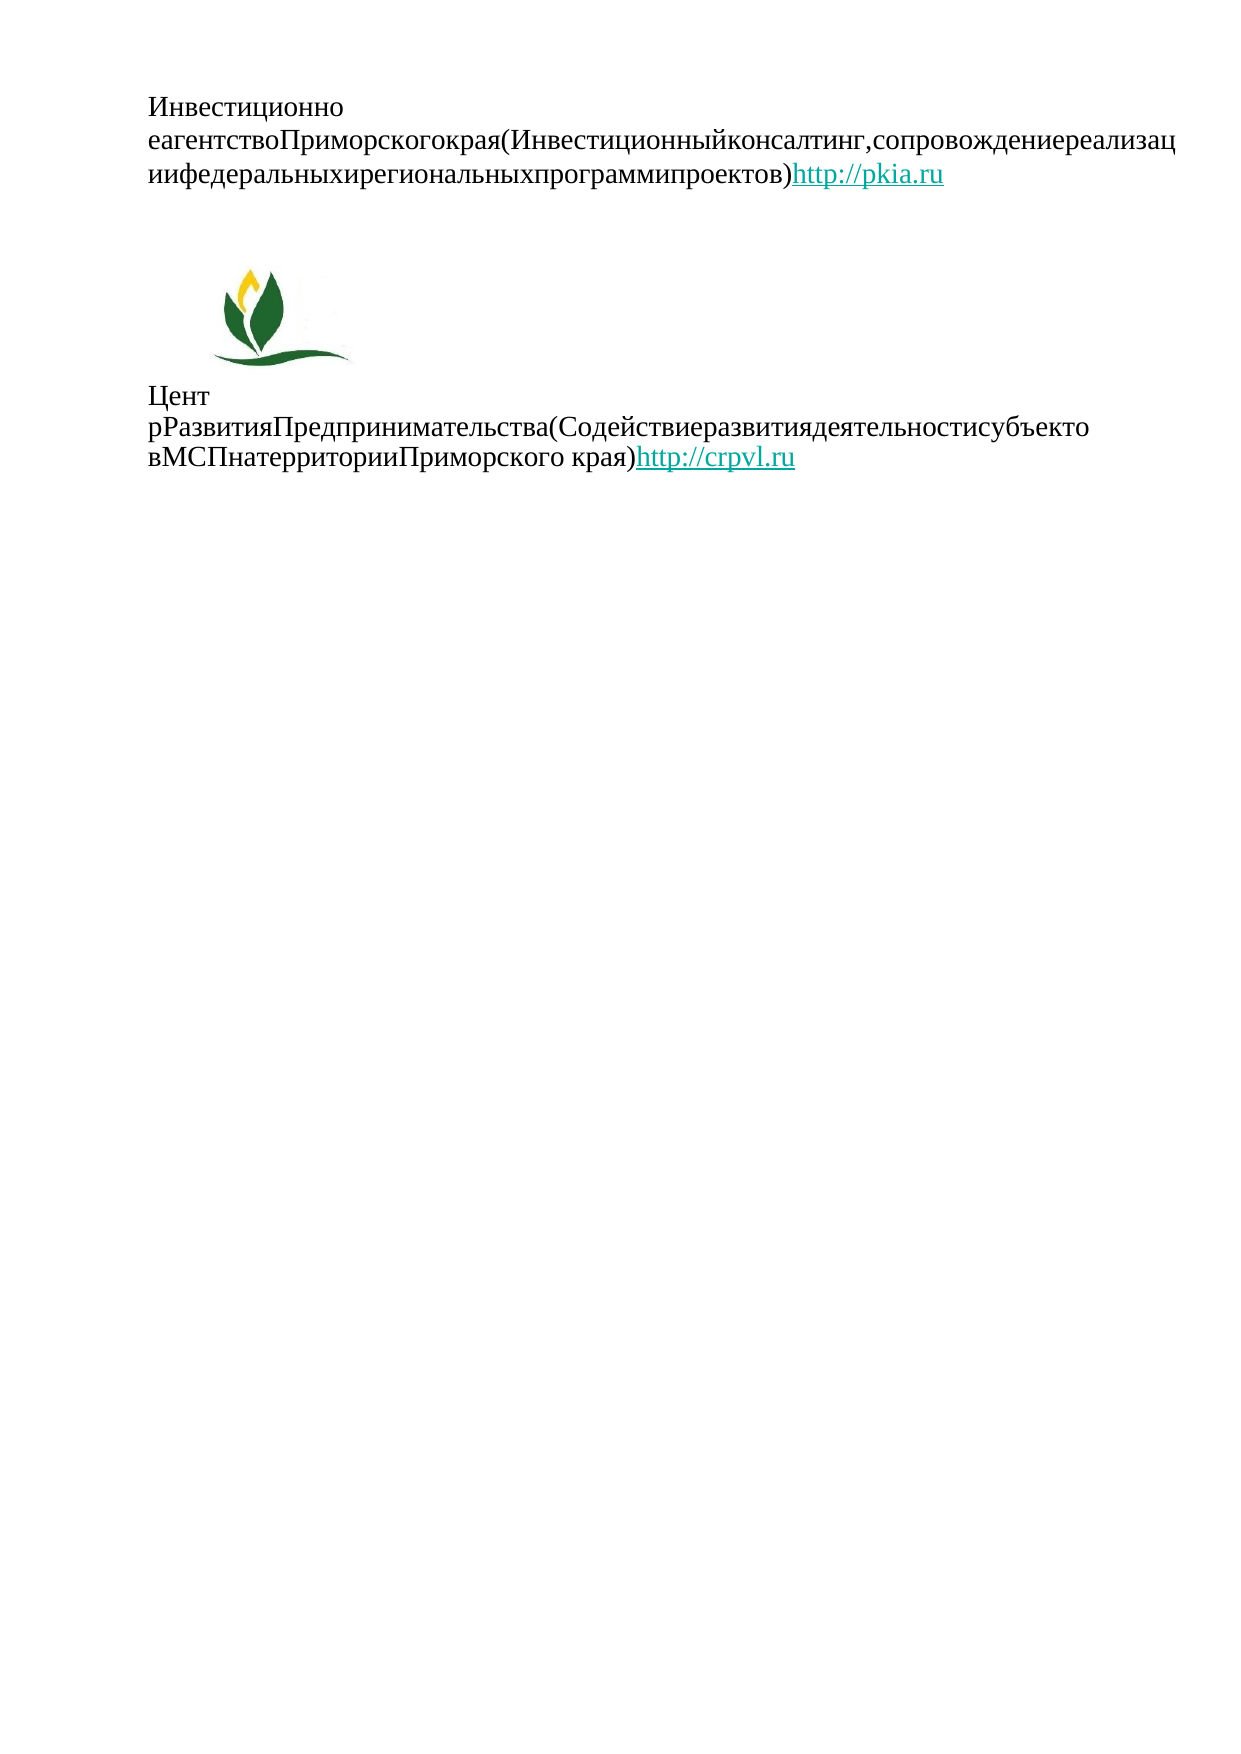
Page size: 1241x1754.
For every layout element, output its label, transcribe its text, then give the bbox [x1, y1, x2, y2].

text ИнвестиционноеагентствоПриморскогокрая(Инвестиционныйконсалтинг,сопровождениереализациифедеральныхирегиональныхпрограммипроектов)http://pkia.ru [148, 89, 1181, 189]
picture [209, 266, 355, 370]
text ЦентрРазвитияПредпринимательства(СодействиеразвитиядеятельностисубъектовМСПнатерриторииПриморского края)http://crpvl.ru [148, 278, 1093, 472]
